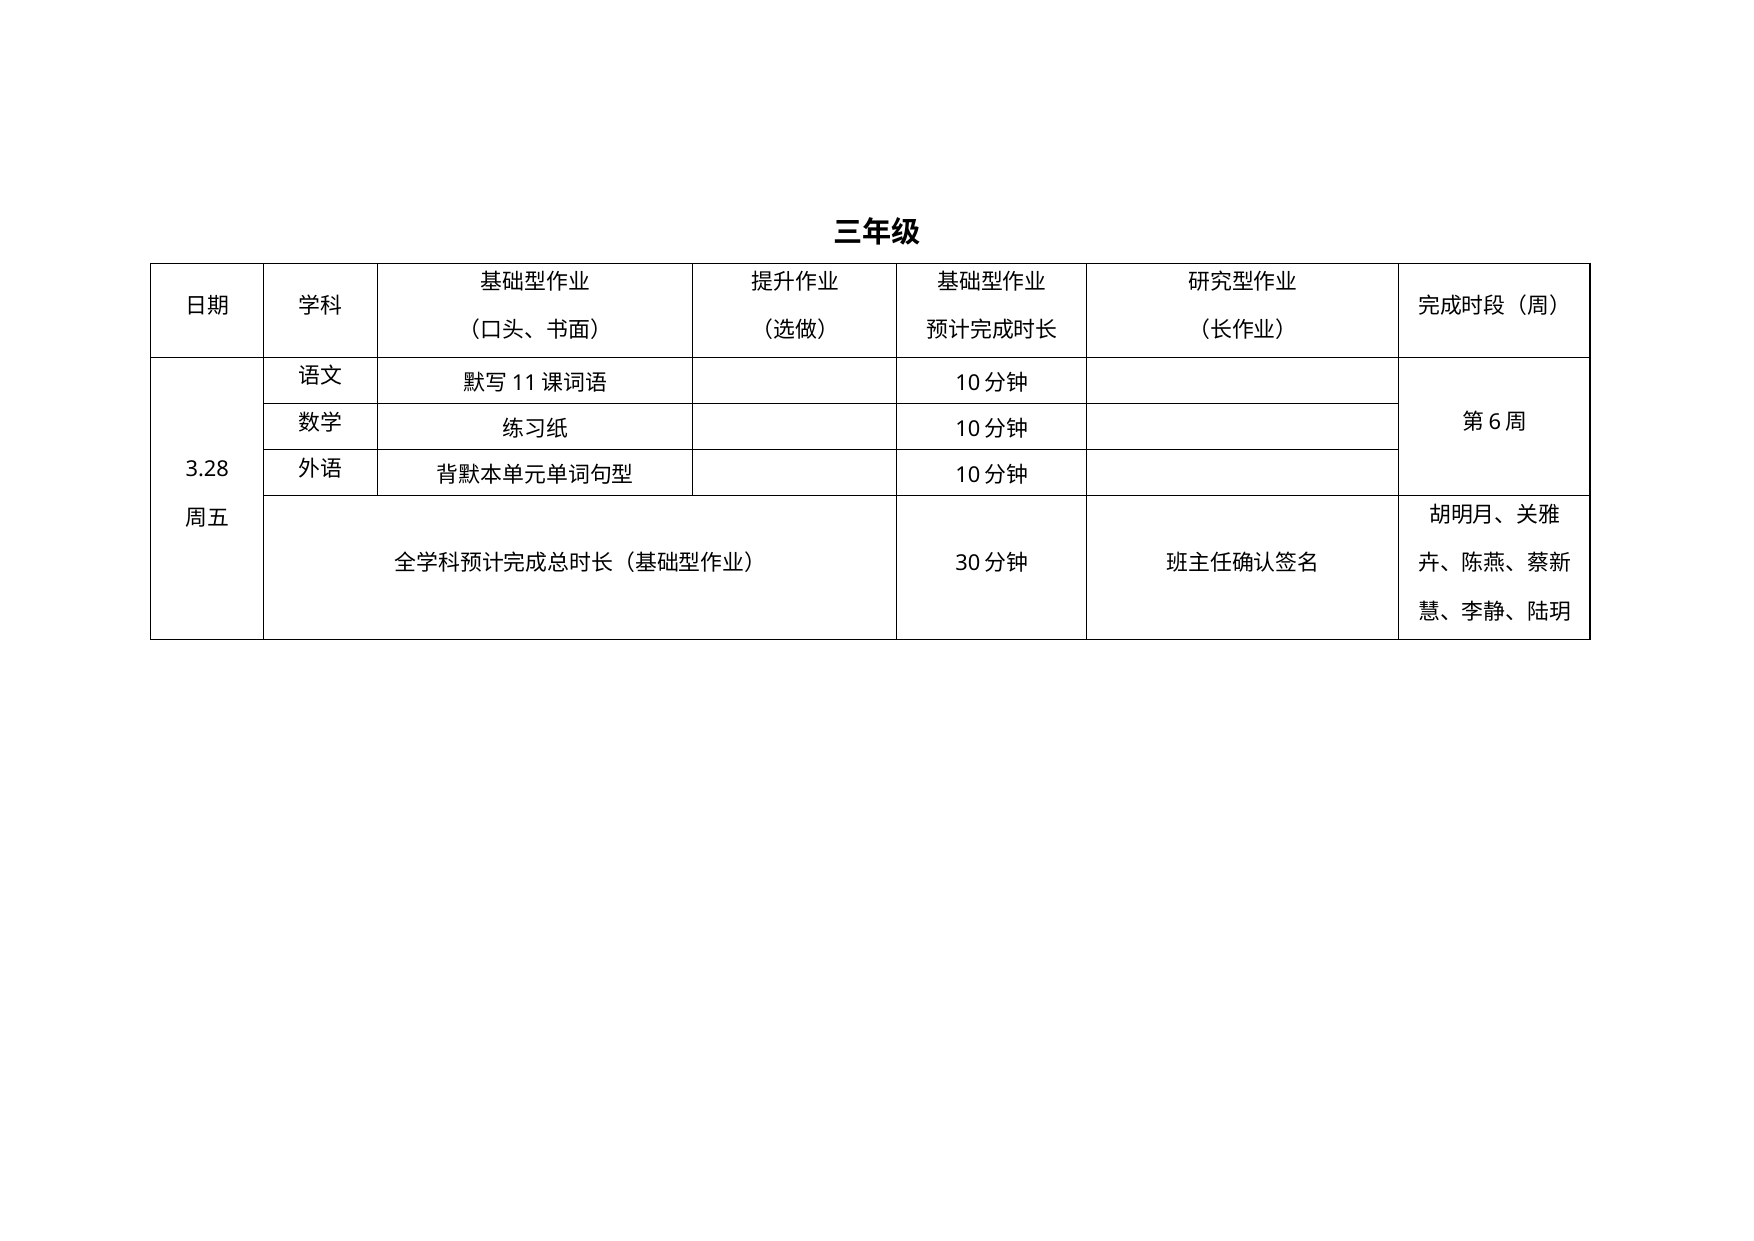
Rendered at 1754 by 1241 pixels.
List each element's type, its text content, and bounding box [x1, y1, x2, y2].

table_cell 3.28 周五 [151, 358, 263, 639]
table_cell [693, 450, 896, 495]
table_cell 10分钟 [897, 358, 1086, 403]
table_cell 语文 [264, 358, 377, 403]
table_header 提升作业 （选做） [693, 264, 896, 357]
table_cell 班主任确认签名 [1087, 496, 1398, 639]
table_cell 数学 [264, 404, 377, 449]
table_header 研究型作业 （长作业） [1087, 264, 1398, 357]
table_header 完成时段（周） [1399, 264, 1589, 357]
table_cell [1087, 358, 1398, 403]
text 三年级 [150, 198, 1604, 263]
table_cell [693, 358, 896, 403]
table_cell 全学科预计完成总时长（基础型作业） [264, 496, 896, 639]
table_cell 10分钟 [897, 404, 1086, 449]
table_cell 胡明月、关雅卉、陈燕、蔡新慧、李静、陆玥 [1399, 496, 1589, 639]
table_cell 30分钟 [897, 496, 1086, 639]
table_cell 外语 [264, 450, 377, 495]
table_header 基础型作业 （口头、书面） [378, 264, 692, 357]
table_cell 练习纸 [378, 404, 692, 449]
table_cell 背默本单元单词句型 [378, 450, 692, 495]
table_header 基础型作业 预计完成时长 [897, 264, 1086, 357]
table_cell 默写11课词语 [378, 358, 692, 403]
table_header 日期 [151, 264, 263, 357]
table_cell [1087, 404, 1398, 449]
table_cell 10分钟 [897, 450, 1086, 495]
table_cell [1087, 450, 1398, 495]
table_header 学科 [264, 264, 377, 357]
table_cell [693, 404, 896, 449]
table_cell 第6周 [1399, 358, 1589, 495]
